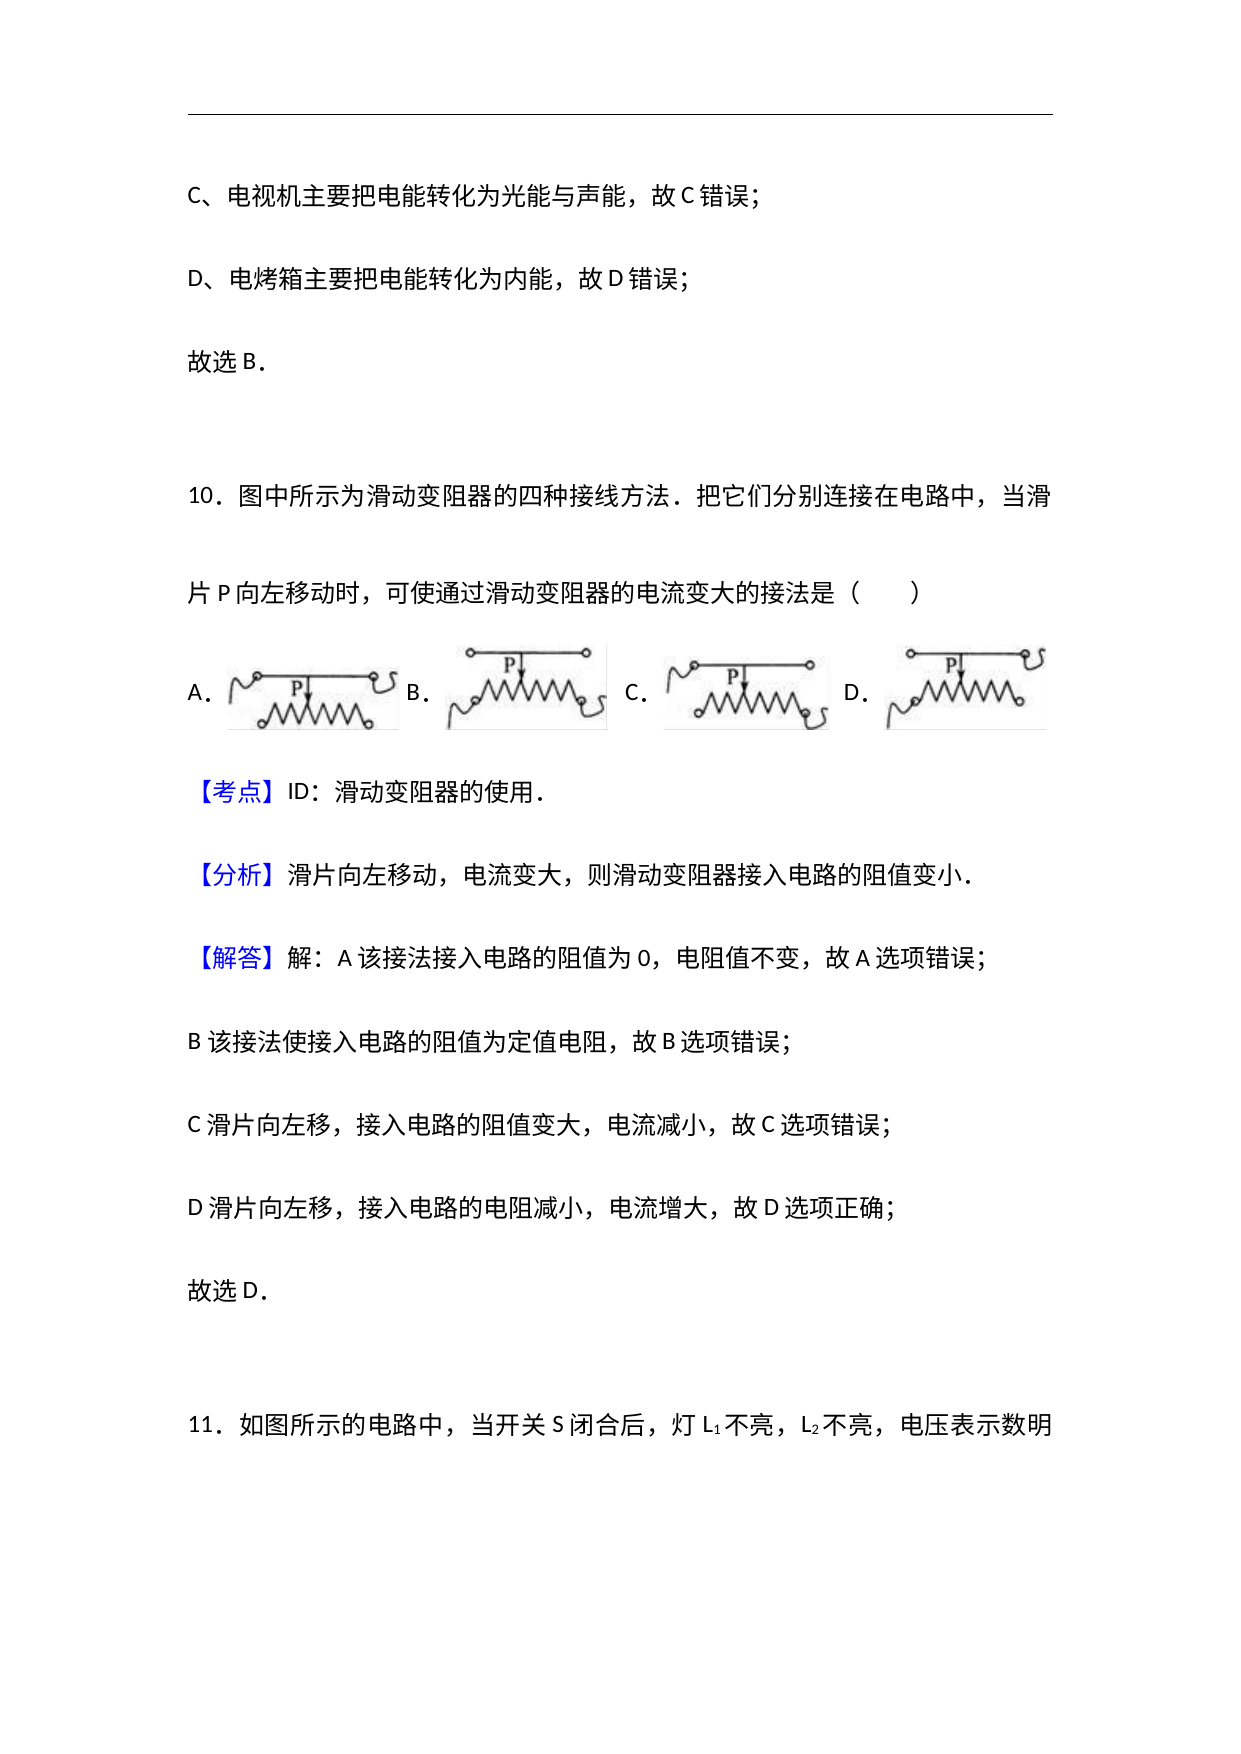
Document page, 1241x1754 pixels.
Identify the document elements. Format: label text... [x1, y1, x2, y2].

picture [227, 667, 399, 730]
text B 该接法使接入电路的阻值为定值电阻，故B选项错误； [187, 1008, 1053, 1073]
text D、电烤箱主要把电能转化为内能，故D错误； [187, 245, 1053, 310]
text C 滑片向左移，接入电路的阻值变大，电流减小，故C选项错误； [187, 1091, 1053, 1156]
picture [884, 645, 1047, 730]
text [187, 1391, 1053, 1456]
text 【解答】解：A 该接法接入电路的阻值为0，电阻值不变，故A选项错误； [187, 924, 1053, 989]
text 【考点】ID：滑动变阻器的使用． [187, 758, 1053, 823]
text 10．图中所示为滑动变阻器的四种接线方法．把它们分别连接在电路中，当滑片P向左移动时，可使通过滑动变阻器的电流变大的接法是（ ） [187, 462, 1053, 624]
picture [444, 645, 607, 730]
text D 滑片向左移，接入电路的电阻减小，电流增大，故D选项正确； [187, 1174, 1053, 1239]
text 【分析】滑片向左移动，电流变大，则滑动变阻器接入电路的阻值变小． [187, 841, 1053, 906]
picture [663, 656, 829, 730]
text 故选D． [187, 1257, 1053, 1322]
text C、电视机主要把电能转化为光能与声能，故C错误； [187, 162, 1053, 227]
text 故选B． [187, 328, 1053, 393]
